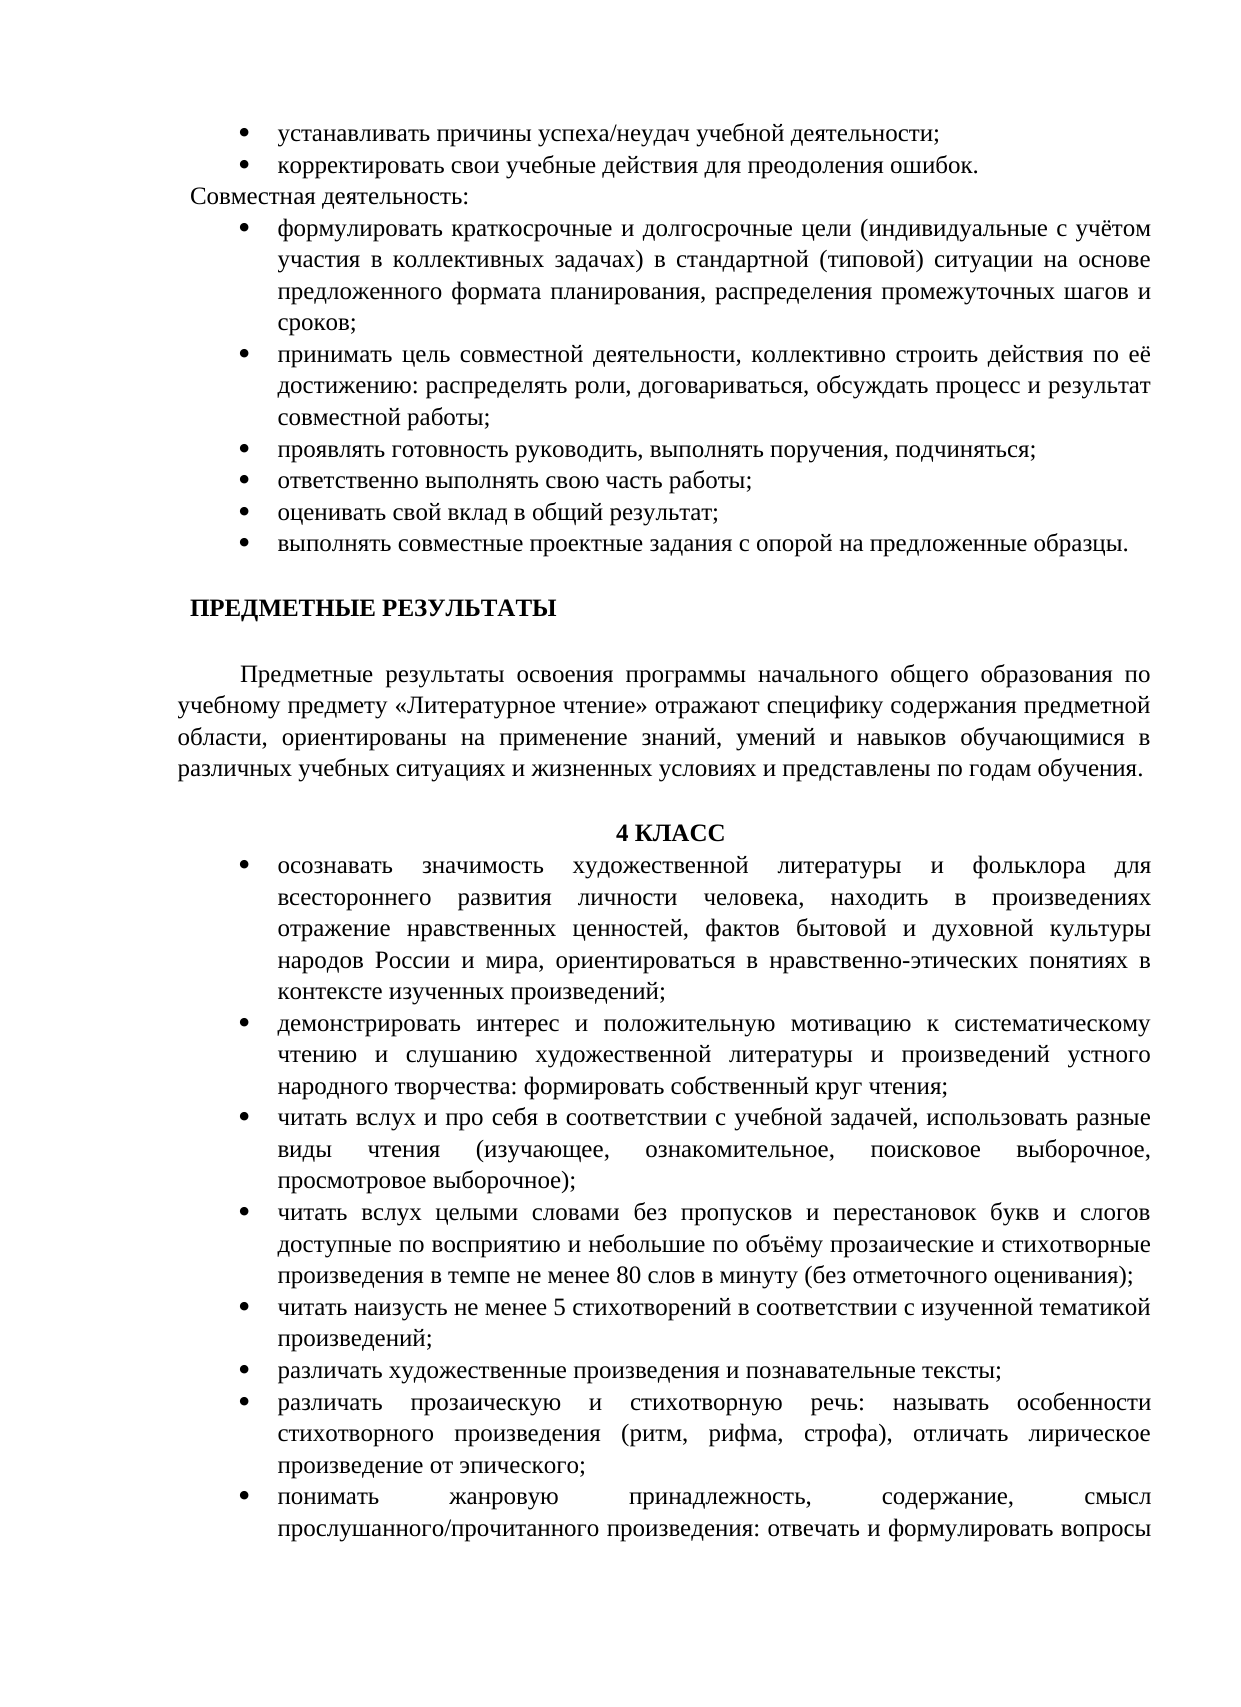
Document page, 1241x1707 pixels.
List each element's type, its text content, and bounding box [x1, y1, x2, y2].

list корректировать свои учебные действия для преодоления ошибок. [240, 150, 1152, 178]
list читать вслух и про себя в соответствии с учебной задачей, использовать разные виды чтения (изучающее, ознакомительное, поисковое выборочное, просмотровое выборочное); [240, 1102, 1152, 1194]
list формулировать краткосрочные и долгосрочные цели (индивидуальные с учётом участия в коллективных задачах) в стандартной (типовой) ситуации на основе предложенного формата планирования, распределения промежуточных шагов и сроков; [240, 213, 1152, 336]
list читать наизусть не менее 5 стихотворений в соответствии с изученной тематикой произведений; [240, 1292, 1152, 1352]
list осознавать значимость художественной литературы и фольклора для всестороннего развития личности человека, находить в произведениях отражение нравственных ценностей, фактов бытовой и духовной культуры народов России и мира, ориентироваться в нравственно-этических понятиях в контексте изученных произведений; [240, 850, 1152, 1005]
list устанавливать причины успеха/неудач учебной деятельности; [240, 118, 1152, 147]
list выполнять совместные проектные задания с опорой на предложенные образцы. [240, 528, 1152, 557]
list демонстрировать интерес и положительную мотивацию к систематическому чтению и слушанию художественной литературы и произведений устного народного творчества: формировать собственный круг чтения; [240, 1008, 1152, 1100]
list проявлять готовность руководить, выполнять поручения, подчиняться; [240, 434, 1152, 462]
text ПРЕДМЕТНЫЕ РЕЗУЛЬТАТЫ [190, 593, 1152, 622]
list оценивать свой вклад в общий результат; [240, 497, 1152, 526]
text 4 КЛАСС [190, 818, 1152, 847]
text Предметные результаты освоения программы начального общего образования по учебному предмету «Литературное чтение» отражают специфику содержания предметной области, ориентированы на применение знаний, умений и навыков обучающимися в различных учебных ситуациях и жизненных условиях и представлены по годам обучения. [177, 659, 1152, 782]
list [240, 1481, 1152, 1542]
text Совместная деятельность: [190, 181, 1152, 210]
list принимать цель совместной деятельности, коллективно строить действия по её достижению: распределять роли, договариваться, обсуждать процесс и результат совместной работы; [240, 339, 1152, 431]
list различать художественные произведения и познавательные тексты; [240, 1355, 1152, 1384]
list читать вслух целыми словами без пропусков и перестановок букв и слогов доступные по восприятию и небольшие по объёму прозаические и стихотворные произведения в темпе не менее 80 слов в минуту (без отметочного оценивания); [240, 1197, 1152, 1289]
list ответственно выполнять свою часть работы; [240, 465, 1152, 494]
list различать прозаическую и стихотворную речь: называть особенности стихотворного произведения (ритм, рифма, строфа), отличать лирическое произведение от эпического; [240, 1387, 1152, 1478]
